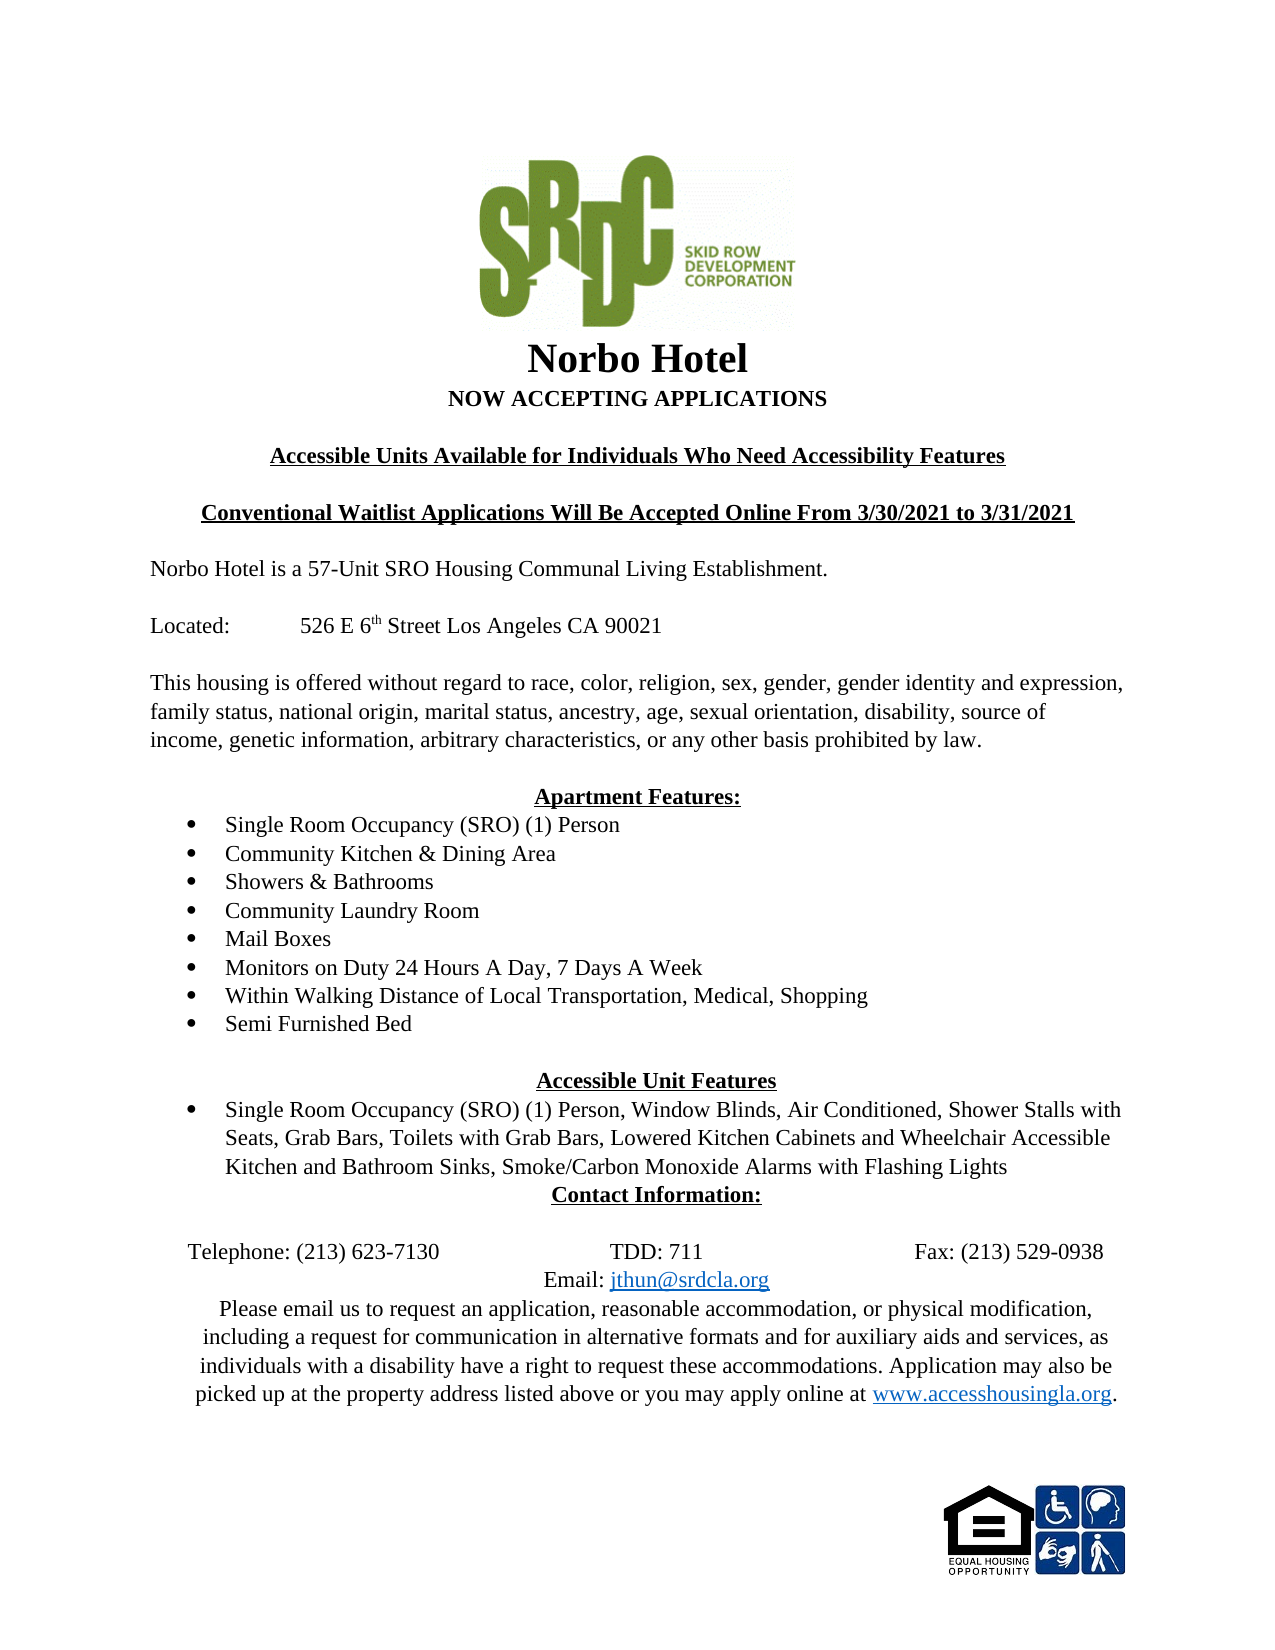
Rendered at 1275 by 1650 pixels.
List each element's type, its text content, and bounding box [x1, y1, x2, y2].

text Norbo Hotel is a 57-Unit SRO Housing Communal Living Establishment. [150, 556, 1125, 582]
text Email: jthun@srdcla.org [187, 1266, 1125, 1293]
text Located: 526 E 6th Street Los Angeles CA 90021 [150, 612, 1125, 639]
text Norbo Hotel [150, 333, 1125, 381]
list Monitors on Duty 24 Hours A Day, 7 Days A Week [187, 954, 1125, 980]
picture [479, 150, 797, 331]
picture [943, 1484, 1125, 1575]
text Accessible Unit Features [187, 1067, 1125, 1094]
text Accessible Units Available for Individuals Who Need Accessibility Features [150, 442, 1125, 468]
text Please email us to request an application, reasonable accommodation, or physical modification, including a request for communication in alternative formats and for auxiliary aids and services, as individuals with a disability have a right to request these accommodations. Application may also be picked up at the property address listed above or you may apply online at www.accesshousingla.org. [187, 1295, 1125, 1407]
text This housing is offered without regard to race, color, religion, sex, gender, gender identity and expression, family status, national origin, marital status, ancestry, age, sexual orientation, disability, source of income, genetic information, arbitrary characteristics, or any other basis prohibited by law. [150, 669, 1125, 752]
list Community Kitchen & Dining Area [187, 840, 1125, 866]
text Conventional Waitlist Applications Will Be Accepted Online From 3/30/2021 to 3/31/2021 [150, 499, 1125, 525]
list Single Room Occupancy (SRO) (1) Person [187, 811, 1125, 838]
list Community Laundry Room [187, 897, 1125, 923]
list Showers & Bathrooms [187, 868, 1125, 895]
list Single Room Occupancy (SRO) (1) Person, Window Blinds, Air Conditioned, Shower Stalls with Seats, Grab Bars, Toilets with Grab Bars, Lowered Kitchen Cabinets and Wheelchair Accessible Kitchen and Bathroom Sinks, Smoke/Carbon Monoxide Alarms with Flashing Lights [187, 1096, 1125, 1179]
list Semi Furnished Bed [187, 1011, 1125, 1037]
text Contact Information: [187, 1181, 1125, 1207]
list Within Walking Distance of Local Transportation, Medical, Shopping [187, 982, 1125, 1008]
text NOW ACCEPTING APPLICATIONS [150, 385, 1125, 411]
list Mail Boxes [187, 925, 1125, 952]
text Telephone: (213) 623-7130 TDD: 711 Fax: (213) 529-0938 [187, 1238, 1125, 1264]
text Apartment Features: [150, 783, 1125, 809]
